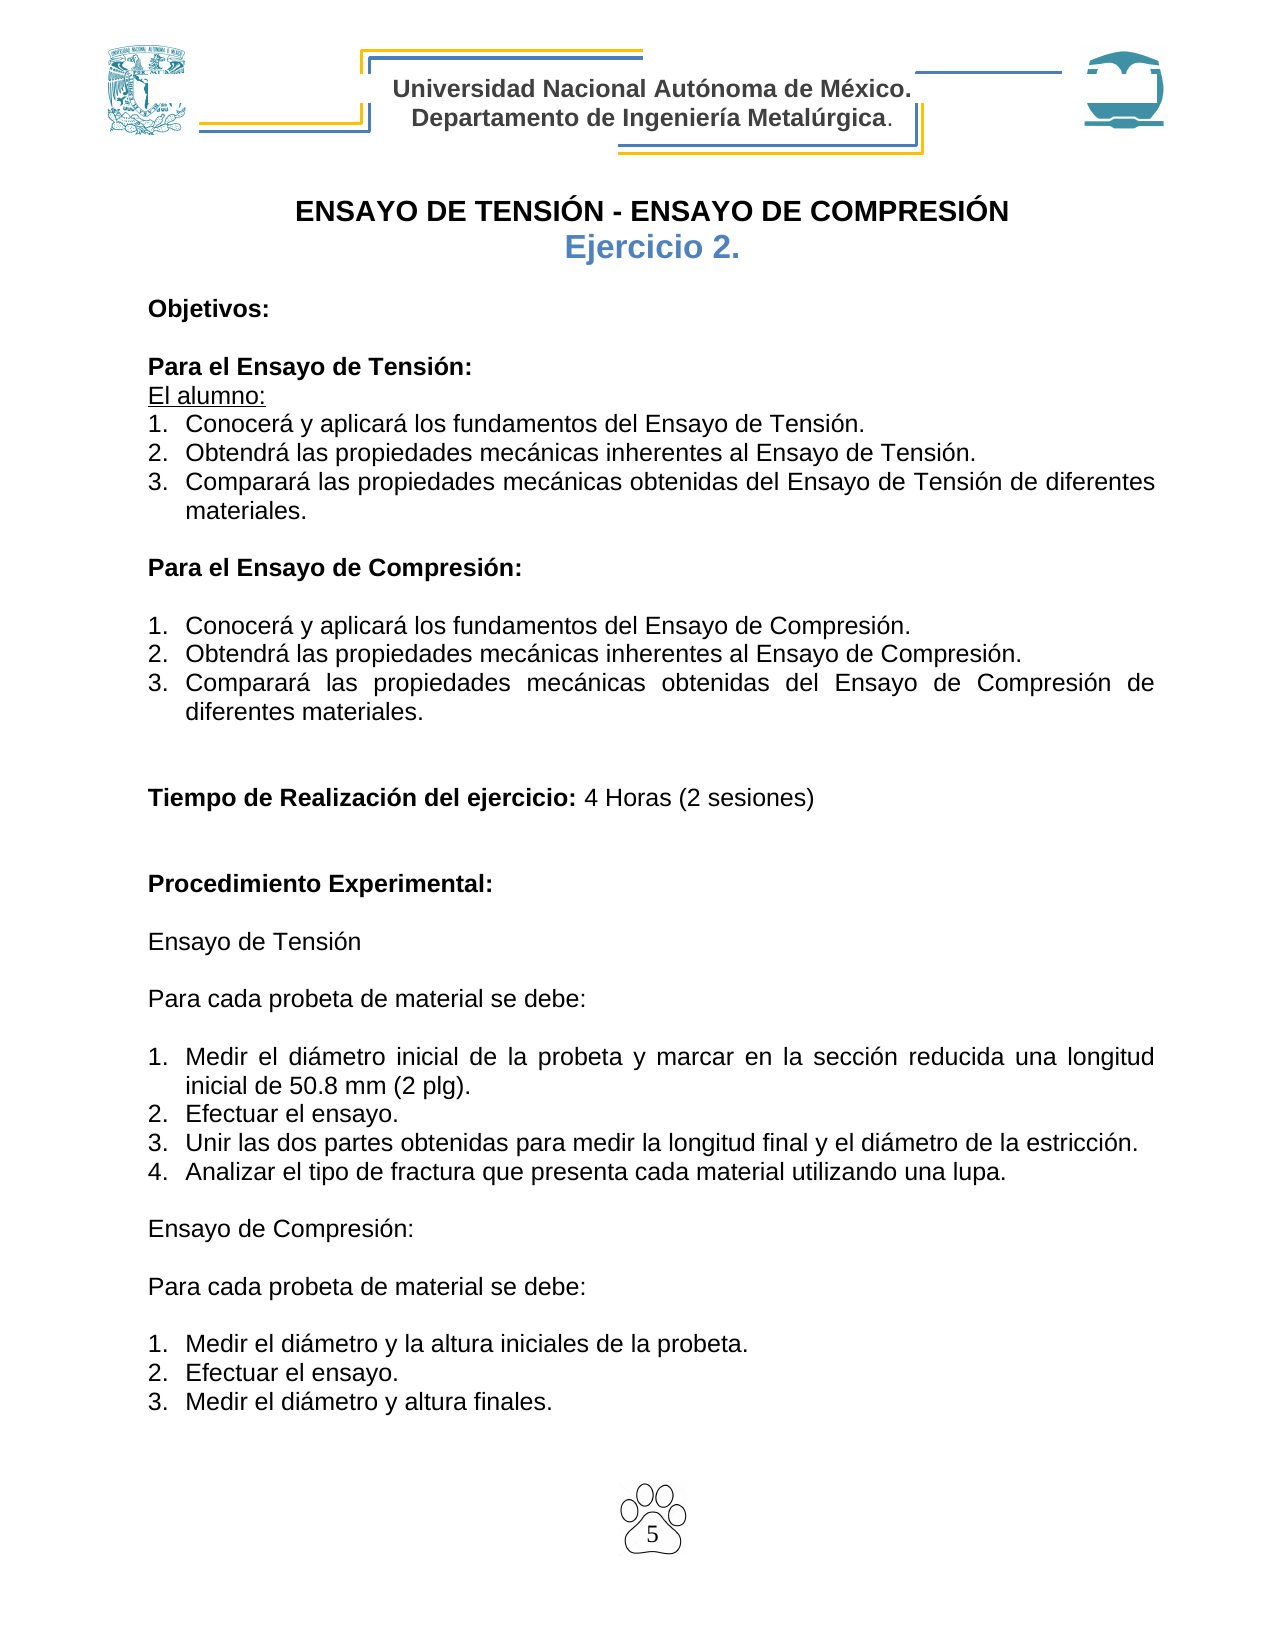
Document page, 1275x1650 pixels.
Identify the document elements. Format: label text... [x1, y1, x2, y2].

text 1. Conocerá y aplicará los fundamentos del Ensayo de Compresión. [148, 611, 1157, 639]
text Para cada probeta de material se debe: [148, 984, 1157, 1013]
text 1. Conocerá y aplicará los fundamentos del Ensayo de Tensión. [148, 409, 1157, 438]
text Procedimiento Experimental: [148, 869, 1157, 898]
text 4. Analizar el tipo de fractura que presenta cada material utilizando una lupa. [148, 1157, 1157, 1186]
text Ejercicio 2. [148, 227, 1157, 266]
text 3. Medir el diámetro y altura finales. [148, 1387, 1157, 1416]
text 3. Unir las dos partes obtenidas para medir la longitud final y el diámetro de la estricción. [148, 1128, 1157, 1157]
text Objetivos: [148, 294, 1157, 323]
text 3. Comparará las propiedades mecánicas obtenidas del Ensayo de Compresión de diferentes materiales. [148, 668, 1157, 726]
text Para el Ensayo de Compresión: [148, 553, 1157, 582]
text 3. Comparará las propiedades mecánicas obtenidas del Ensayo de Tensión de diferentes materiales. [148, 467, 1157, 524]
text ENSAYO DE TENSIÓN - ENSAYO DE COMPRESIÓN [148, 194, 1157, 227]
picture [618, 1481, 687, 1556]
text Ensayo de Tensión [148, 927, 1157, 956]
text 2. Efectuar el ensayo. [148, 1358, 1157, 1387]
text 2. Efectuar el ensayo. [148, 1099, 1157, 1128]
text 1. Medir el diámetro y la altura iniciales de la probeta. [148, 1329, 1157, 1358]
text 1. Medir el diámetro inicial de la probeta y marcar en la sección reducida una longitud inicial de 50.8 mm (2 plg). [148, 1042, 1157, 1099]
text 2. Obtendrá las propiedades mecánicas inherentes al Ensayo de Tensión. [148, 438, 1157, 467]
text Tiempo de Realización del ejercicio: 4 Horas (2 sesiones) [148, 783, 1157, 812]
text 2. Obtendrá las propiedades mecánicas inherentes al Ensayo de Compresión. [148, 639, 1157, 668]
text Ensayo de Compresión: [148, 1214, 1157, 1243]
text El alumno: [148, 381, 1157, 409]
text Para cada probeta de material se debe: [148, 1272, 1157, 1301]
text Para el Ensayo de Tensión: [148, 352, 1157, 381]
